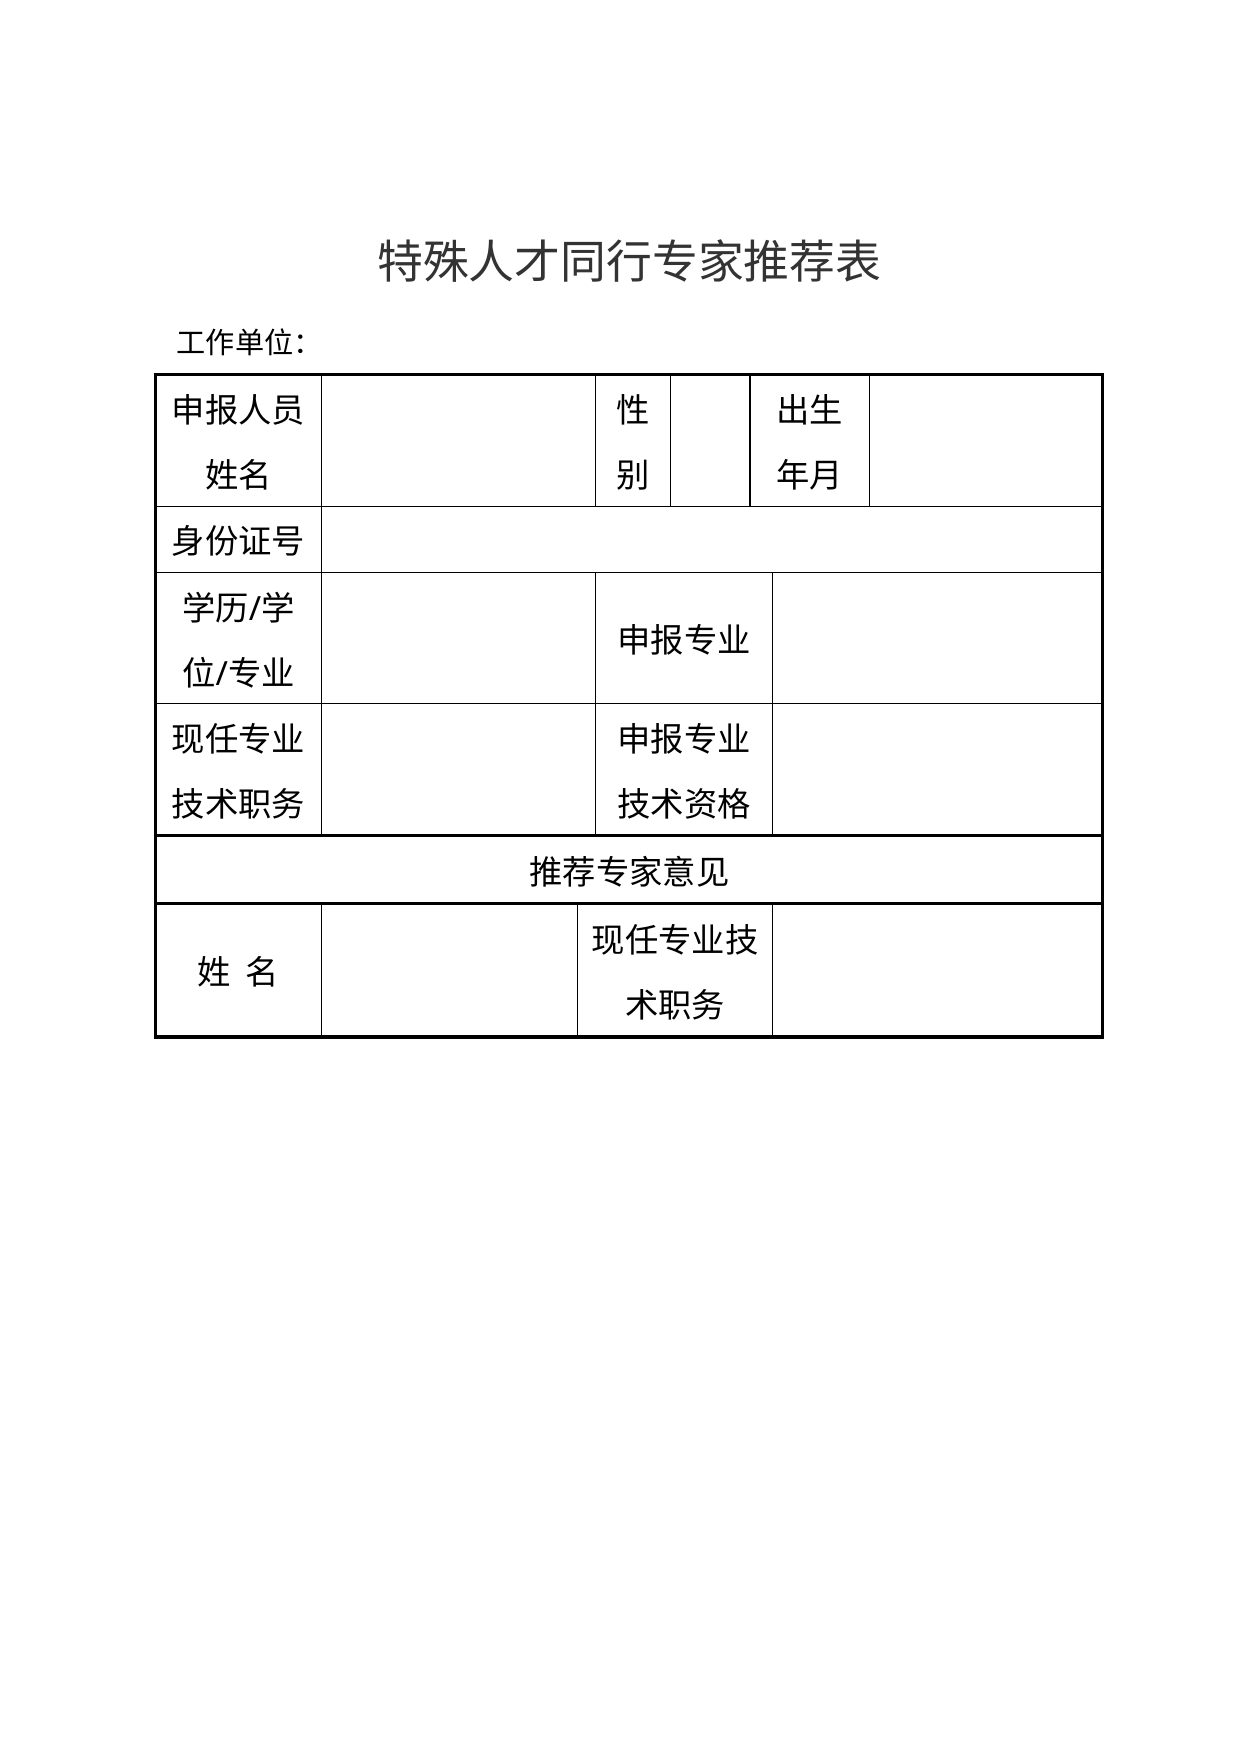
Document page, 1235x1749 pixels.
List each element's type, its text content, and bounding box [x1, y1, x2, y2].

table_header 性别 [596, 376, 670, 506]
table_cell 姓 名 [157, 905, 321, 1035]
table_cell 推荐专家意见 [157, 837, 1101, 902]
table_cell [322, 704, 595, 834]
table_header 申报人员姓名 [157, 376, 321, 506]
table_cell 学历/学位/专业 [157, 573, 321, 703]
table_header [870, 376, 1101, 506]
table_cell 申报专业技术资格 [596, 704, 772, 834]
text 工作单位： [118, 308, 1140, 373]
text 特殊人才同行专家推荐表 [118, 210, 1140, 308]
table_cell 身份证号 [157, 507, 321, 572]
table_cell [773, 905, 1101, 1035]
table_header [322, 376, 595, 506]
table_header [671, 376, 749, 506]
table_cell 现任专业技术职务 [157, 704, 321, 834]
table_cell 现任专业技术职务 [578, 905, 772, 1035]
table_cell [322, 905, 577, 1035]
table_header 出生 年月 [751, 376, 869, 506]
table_cell 申报专业 [596, 573, 772, 703]
table_cell [322, 573, 595, 703]
table_cell [773, 573, 1101, 703]
table_cell [322, 507, 1101, 572]
table_cell [773, 704, 1101, 834]
